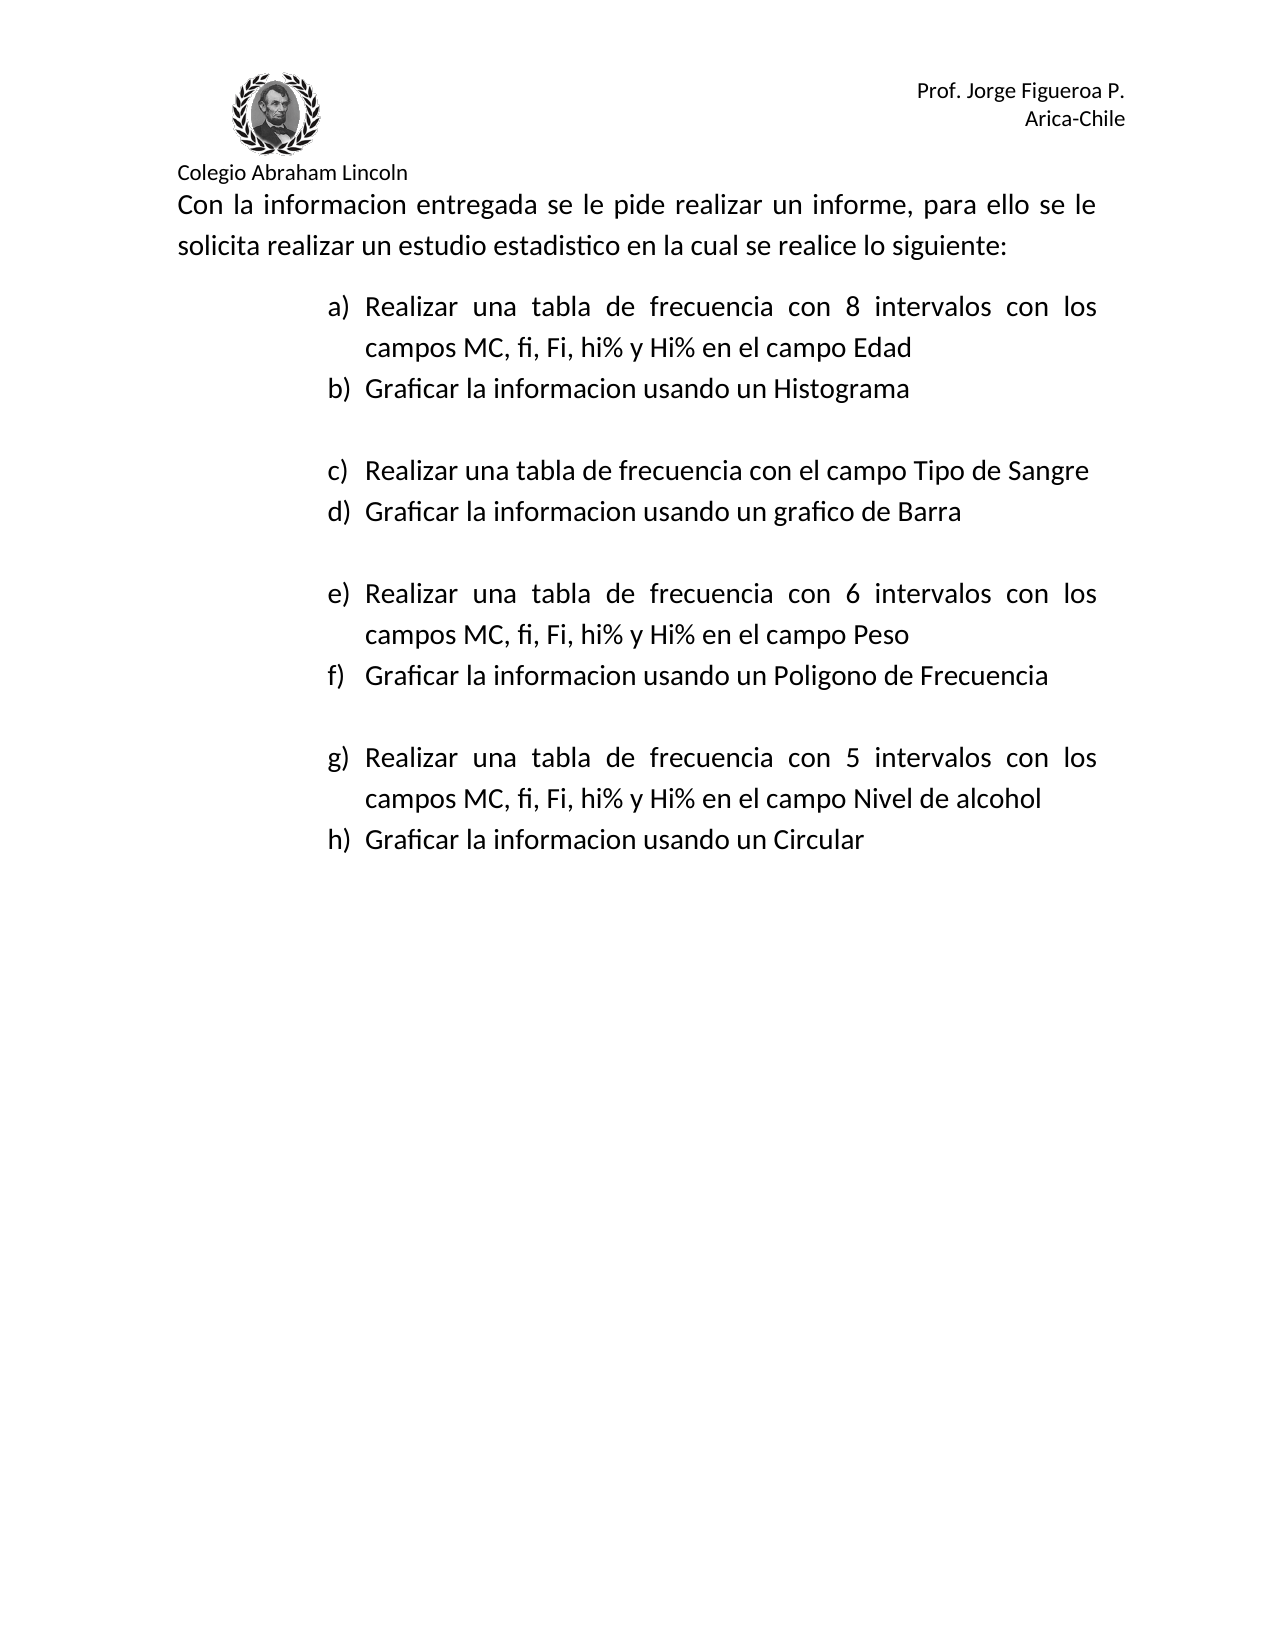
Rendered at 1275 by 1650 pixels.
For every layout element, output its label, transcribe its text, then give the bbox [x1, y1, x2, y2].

list Graficar la informacion usando un grafico de Barra [327, 493, 1098, 529]
list Realizar una tabla de frecuencia con 8 intervalos con los campos MC, fi, Fi, hi% y Hi% en el campo Edad [327, 288, 1098, 365]
text Con la informacion entregada se le pide realizar un informe, para ello se le solicita realizar un estudio estadistico en la cual se realice lo siguiente: [177, 186, 1098, 262]
list Realizar una tabla de frecuencia con 6 intervalos con los campos MC, fi, Fi, hi% y Hi% en el campo Peso [327, 575, 1098, 652]
picture [229, 70, 323, 157]
list Realizar una tabla de frecuencia con el campo Tipo de Sangre [327, 452, 1098, 488]
list Graficar la informacion usando un Poligono de Frecuencia [327, 657, 1098, 693]
list Realizar una tabla de frecuencia con 5 intervalos con los campos MC, fi, Fi, hi% y Hi% en el campo Nivel de alcohol [327, 739, 1098, 815]
list Graficar la informacion usando un Histograma [327, 370, 1098, 406]
list Graficar la informacion usando un Circular [327, 821, 1098, 856]
